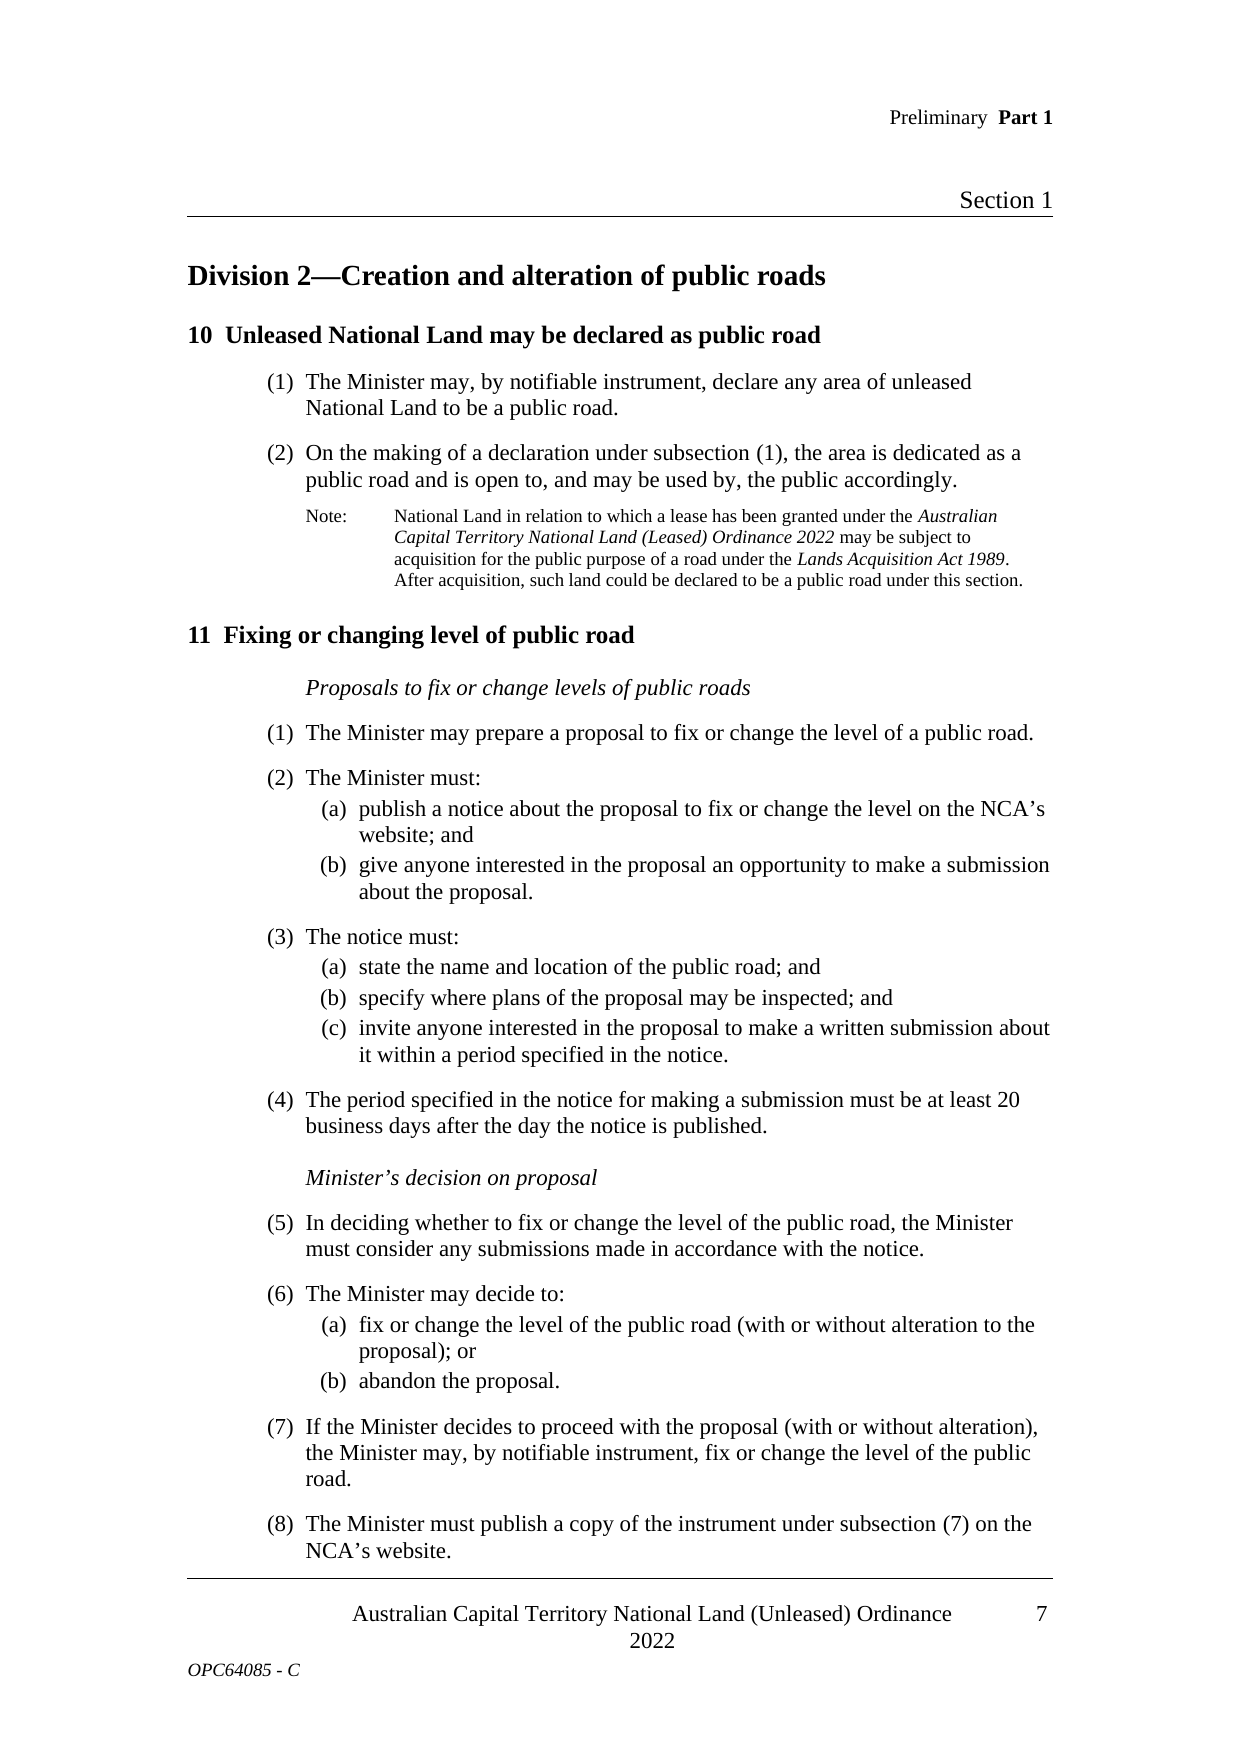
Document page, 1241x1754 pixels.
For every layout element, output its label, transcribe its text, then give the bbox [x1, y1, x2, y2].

text (a) fix or change the level of the public road (with or without alteration to the proposal); or [187, 1311, 1053, 1363]
text (a) state the name and location of the public road; and [187, 953, 1053, 980]
text (2) The Minister must: [187, 764, 1053, 790]
text 10 Unleased National Land may be declared as public road [187, 320, 1053, 349]
text (1) The Minister may, by notifiable instrument, declare any area of unleased National Land to be a public road. [187, 368, 1053, 421]
text (2) On the making of a declaration under subsection (1), the area is dedicated as a public road and is open to, and may be used by, the public accordingly. [187, 439, 1053, 492]
text Minister’s decision on proposal [305, 1164, 1053, 1190]
text (c) invite anyone interested in the proposal to make a written submission about it within a period specified in the notice. [187, 1014, 1053, 1067]
text (4) The period specified in the notice for making a submission must be at least 20 business days after the day the notice is published. [187, 1086, 1053, 1139]
text (a) publish a notice about the proposal to fix or change the level on the NCA’s website; and [187, 794, 1053, 847]
text 11 Fixing or changing level of public road [187, 620, 1053, 649]
text (8) The Minister must publish a copy of the instrument under subsection (7) on the NCA’s website. [187, 1511, 1053, 1563]
text Proposals to fix or change levels of public roads [305, 674, 1053, 700]
text (1) The Minister may prepare a proposal to fix or change the level of a public road. [187, 719, 1053, 745]
text (7) If the Minister decides to proceed with the proposal (with or without alteration), the Minister may, by notifiable instrument, fix or change the level of the public road. [187, 1413, 1053, 1492]
text (3) The notice must: [187, 923, 1053, 949]
text Note: National Land in relation to which a lease has been granted under the Australian Capital Territory National Land (Leased) Ordinance 2022 may be subject to acquisition for the public purpose of a road under the Lands Acquisition Act 1989. After acquisition, such land could be declared to be a public road under this section. [305, 505, 1053, 591]
text (b) give anyone interested in the proposal an opportunity to make a submission about the proposal. [187, 851, 1053, 904]
text (b) specify where plans of the proposal may be inspected; and [187, 984, 1053, 1010]
text (6) The Minister may decide to: [187, 1280, 1053, 1307]
text (5) In deciding whether to fix or change the level of the public road, the Minister must consider any submissions made in accordance with the notice. [187, 1209, 1053, 1261]
text (b) abandon the proposal. [187, 1368, 1053, 1394]
text Division 2—Creation and alteration of public roads [187, 258, 1053, 291]
